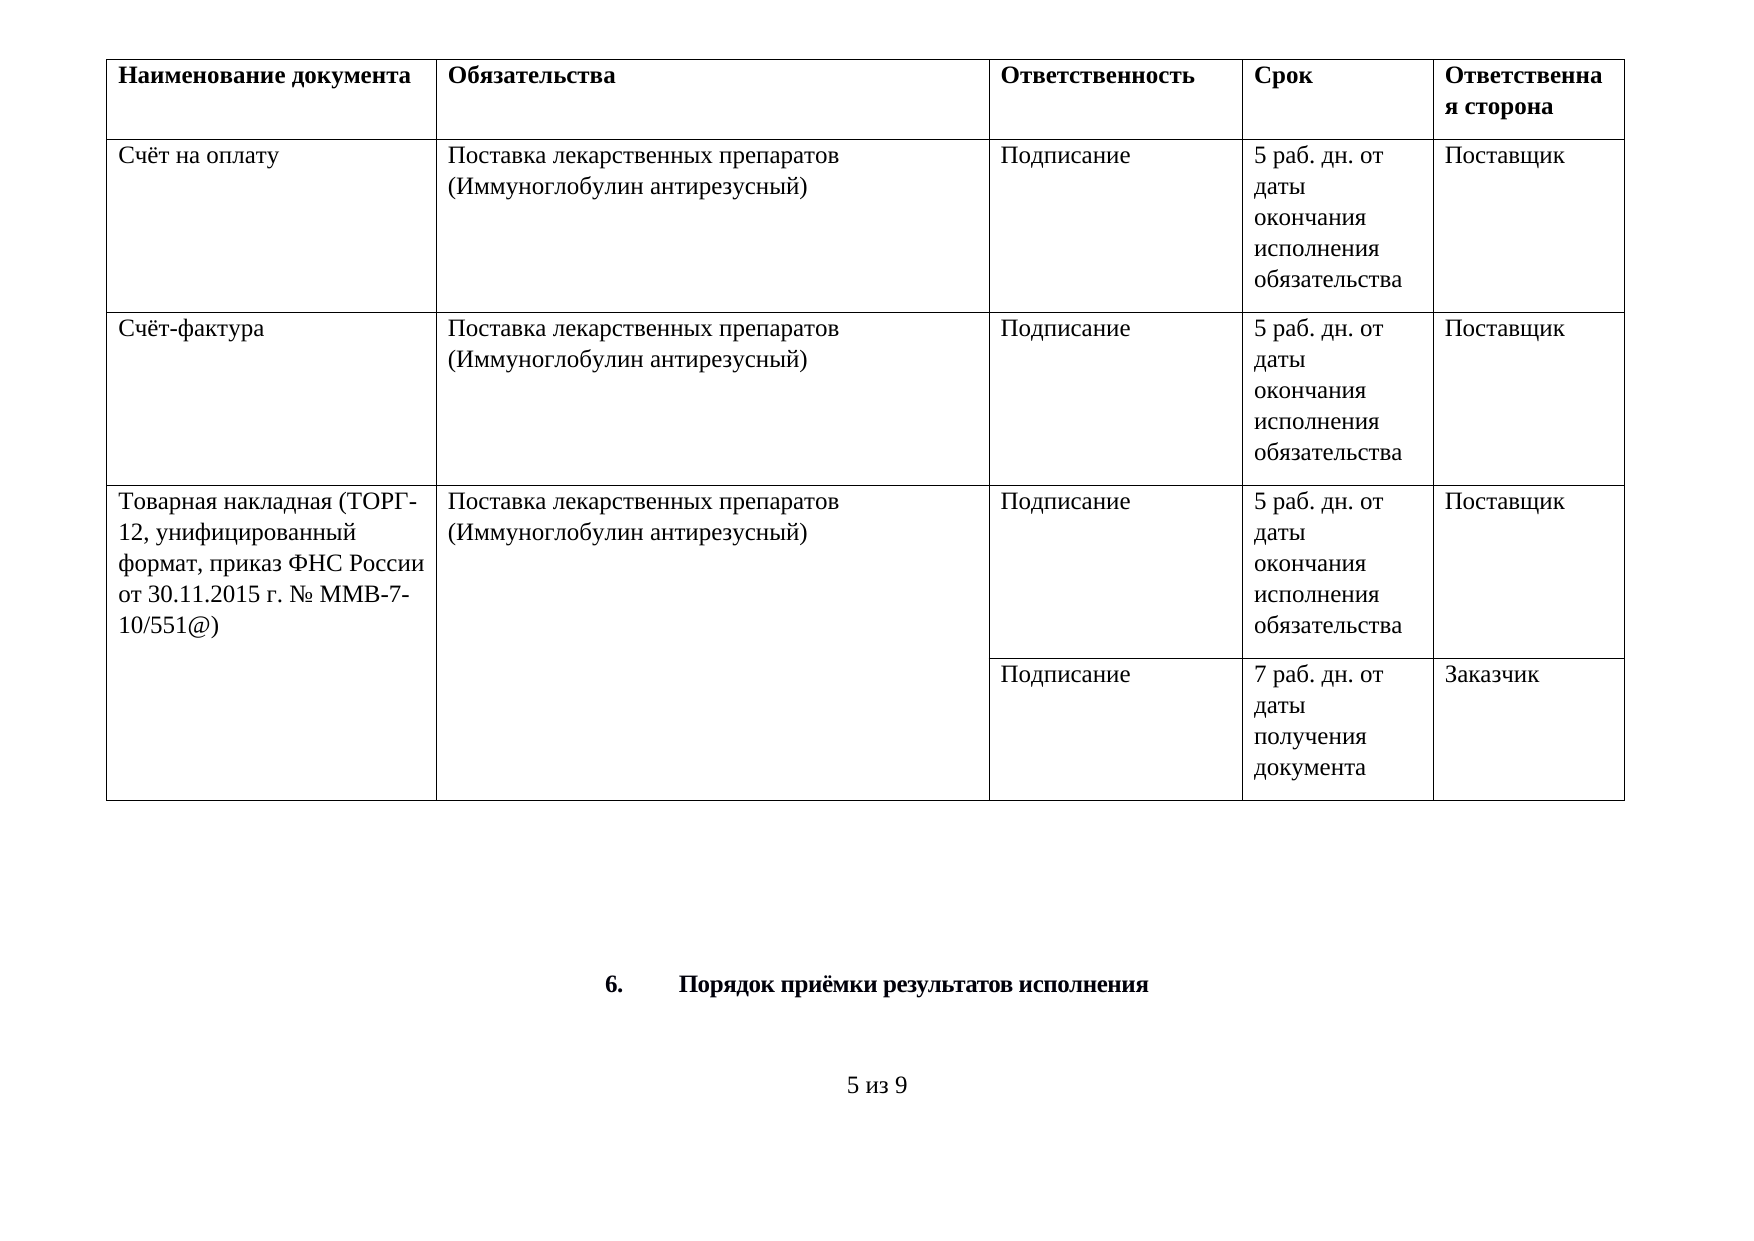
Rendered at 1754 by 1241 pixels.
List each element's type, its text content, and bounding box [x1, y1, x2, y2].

table_header Обязательства [437, 60, 989, 139]
table_header Срок [1243, 60, 1433, 139]
table_cell Поставщик [1434, 313, 1624, 485]
table_cell 5 раб. дн. от даты окончания исполнения обязательства [1243, 486, 1433, 658]
table_header Наименование документа [107, 60, 436, 139]
table_cell 7 раб. дн. от даты получения документа [1243, 659, 1433, 799]
table_cell Подписание [990, 140, 1242, 312]
table_header Ответственность [990, 60, 1242, 139]
table_cell 5 раб. дн. от даты окончания исполнения обязательства [1243, 313, 1433, 485]
table_cell Счёт на оплату [107, 140, 436, 312]
subtitle Порядок приёмки результатов исполнения [118, 969, 1636, 997]
table_cell 5 раб. дн. от даты окончания исполнения обязательства [1243, 140, 1433, 312]
table_cell Поставка лекарственных препаратов (Иммуноглобулин антирезусный) [437, 313, 989, 485]
table_cell Подписание [990, 486, 1242, 658]
table_header Ответственная сторона [1434, 60, 1624, 139]
table_cell Подписание [990, 659, 1242, 799]
table_cell Подписание [990, 313, 1242, 485]
table_cell Поставка лекарственных препаратов (Иммуноглобулин антирезусный) [437, 486, 989, 799]
table_cell Поставщик [1434, 140, 1624, 312]
table_cell Поставка лекарственных препаратов (Иммуноглобулин антирезусный) [437, 140, 989, 312]
table_cell Счёт-фактура [107, 313, 436, 485]
table_cell Заказчик [1434, 659, 1624, 799]
table_cell Товарная накладная (ТОРГ-12, унифицированный формат, приказ ФНС России от 30.11.2015 г. № ММВ-7-10/551@) [107, 486, 436, 799]
table_cell Поставщик [1434, 486, 1624, 658]
